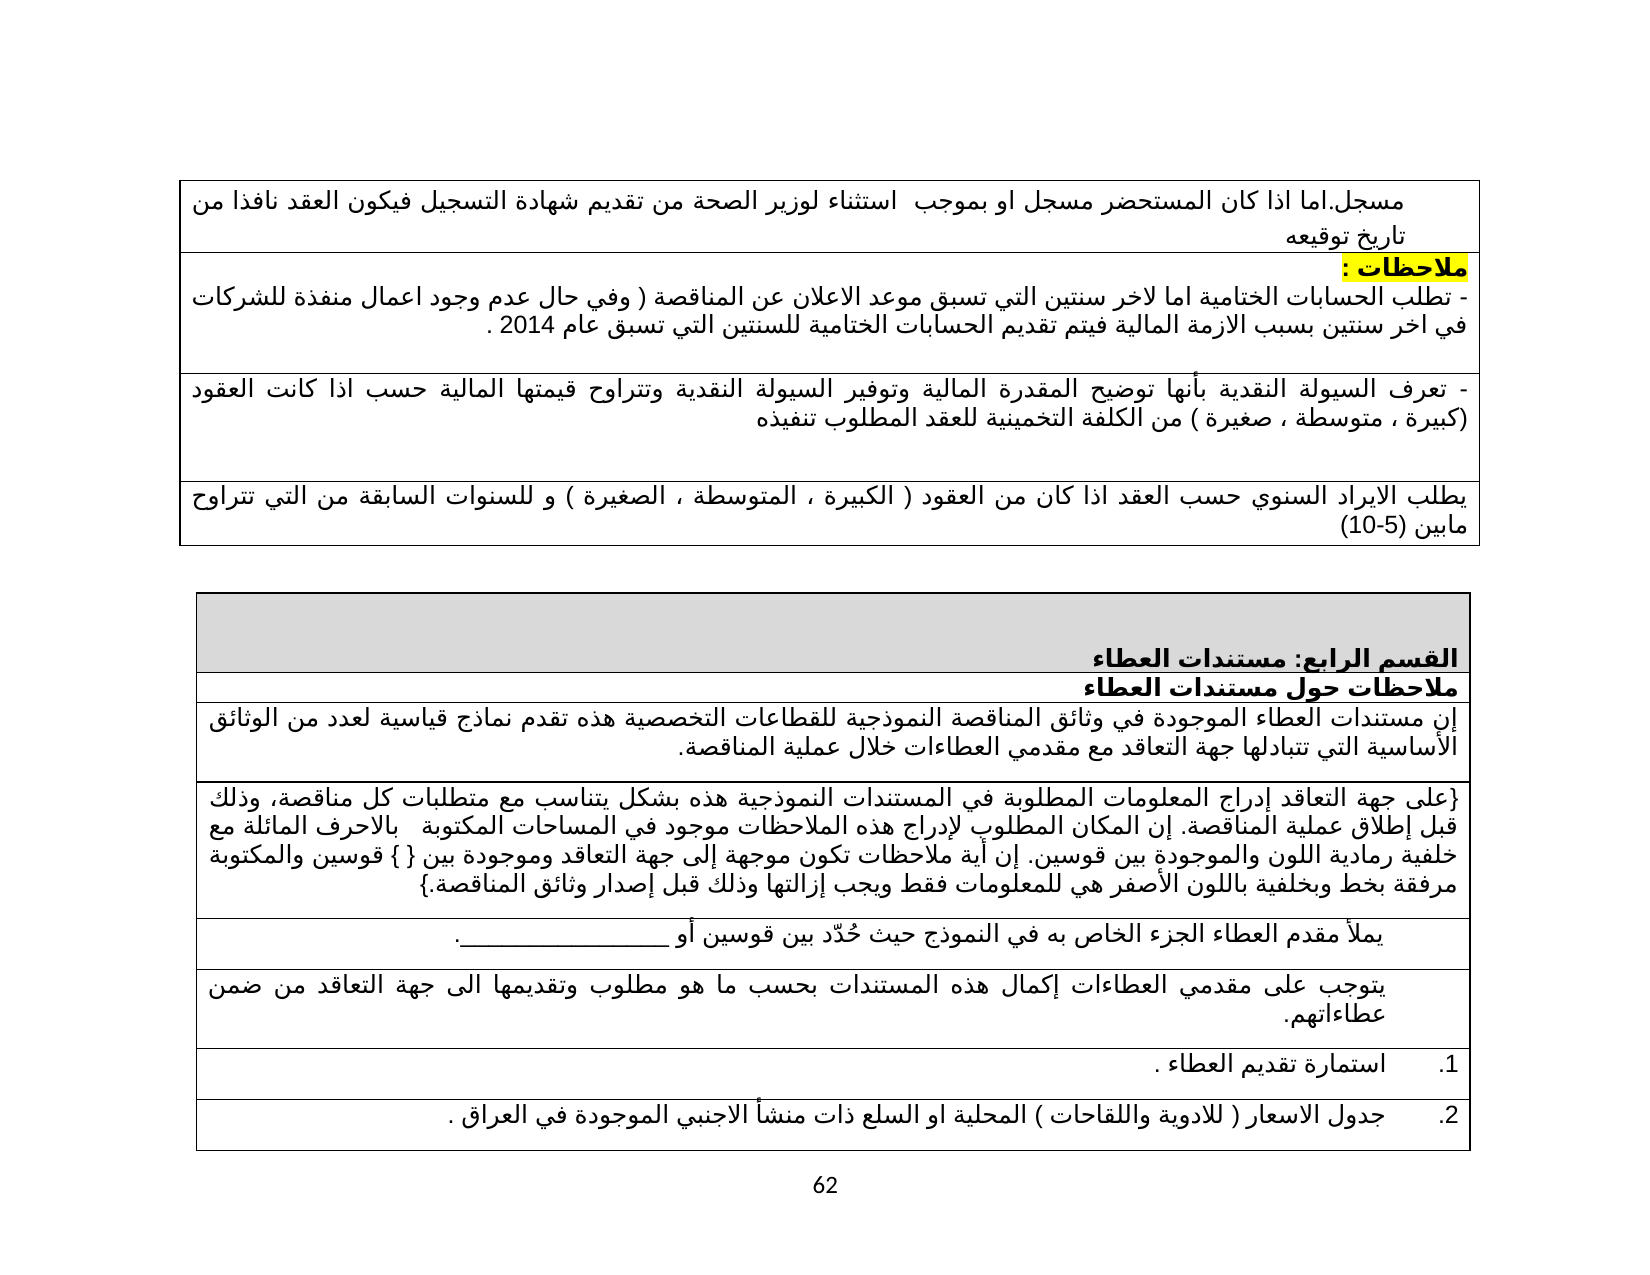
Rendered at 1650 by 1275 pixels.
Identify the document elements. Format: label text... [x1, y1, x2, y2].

table_cell يتوجب على مقدمي العطاءات إكمال هذه المستندات بحسب ما هو مطلوب وتقديمها الى جهة التعاقد من ضمن عطاءاتهم. [197, 970, 1469, 1048]
table_cell {على جهة التعاقد إدراج المعلومات المطلوبة في المستندات النموذجية هذه بشكل يتناسب مع متطلبات كل مناقصة، وذلك قبل إطلاق عملية المناقصة. إن المكان المطلوب لإدراج هذه الملاحظات موجود في المساحات المكتوبة بالاحرف المائلة مع خلفية رمادية اللون والموجودة بين قوسين. إن أية ملاحظات تكون موجهة إلى جهة التعاقد وموجودة بين { } قوسين والمكتوبة مرفقة بخط وبخلفية باللون الأصفر هي للمعلومات فقط ويجب إزالتها وذلك قبل إصدار وثائق المناقصة.} [197, 783, 1469, 918]
table_cell يملأ مقدم العطاء الجزء الخاص به في النموذج حيث حُدّد بين قوسين أو _______________. [197, 919, 1469, 969]
table_header القسم الرابع: مستندات العطاء [197, 594, 1469, 672]
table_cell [181, 181, 1479, 252]
table_cell - تعرف السيولة النقدية بأنها توضيح المقدرة المالية وتوفير السيولة النقدية وتتراوح قيمتها المالية حسب اذا كانت العقود (كبيرة ، متوسطة ، صغيرة ) من الكلفة التخمينية للعقد المطلوب تنفيذه [181, 374, 1479, 481]
table_cell 1. استمارة تقديم العطاء . [197, 1049, 1469, 1099]
table_cell ملاحظات : - تطلب الحسابات الختامية اما لاخر سنتين التي تسبق موعد الاعلان عن المناقصة ( وفي حال عدم وجود اعمال منفذة للشركات في اخر سنتين بسبب الازمة المالية فيتم تقديم الحسابات الختامية للسنتين التي تسبق عام 2014 . [181, 253, 1479, 373]
table_cell ملاحظات حول مستندات العطاء [197, 673, 1469, 702]
table_cell يطلب الايراد السنوي حسب العقد اذا كان من العقود ( الكبيرة ، المتوسطة ، الصغيرة ) و للسنوات السابقة من التي تتراوح مابين (5-10) [181, 482, 1479, 544]
table_cell إن مستندات العطاء الموجودة في وثائق المناقصة النموذجية للقطاعات التخصصية هذه تقدم نماذج قياسية لعدد من الوثائق الأساسية التي تتبادلها جهة التعاقد مع مقدمي العطاءات خلال عملية المناقصة. [197, 703, 1469, 781]
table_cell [197, 1100, 1469, 1149]
